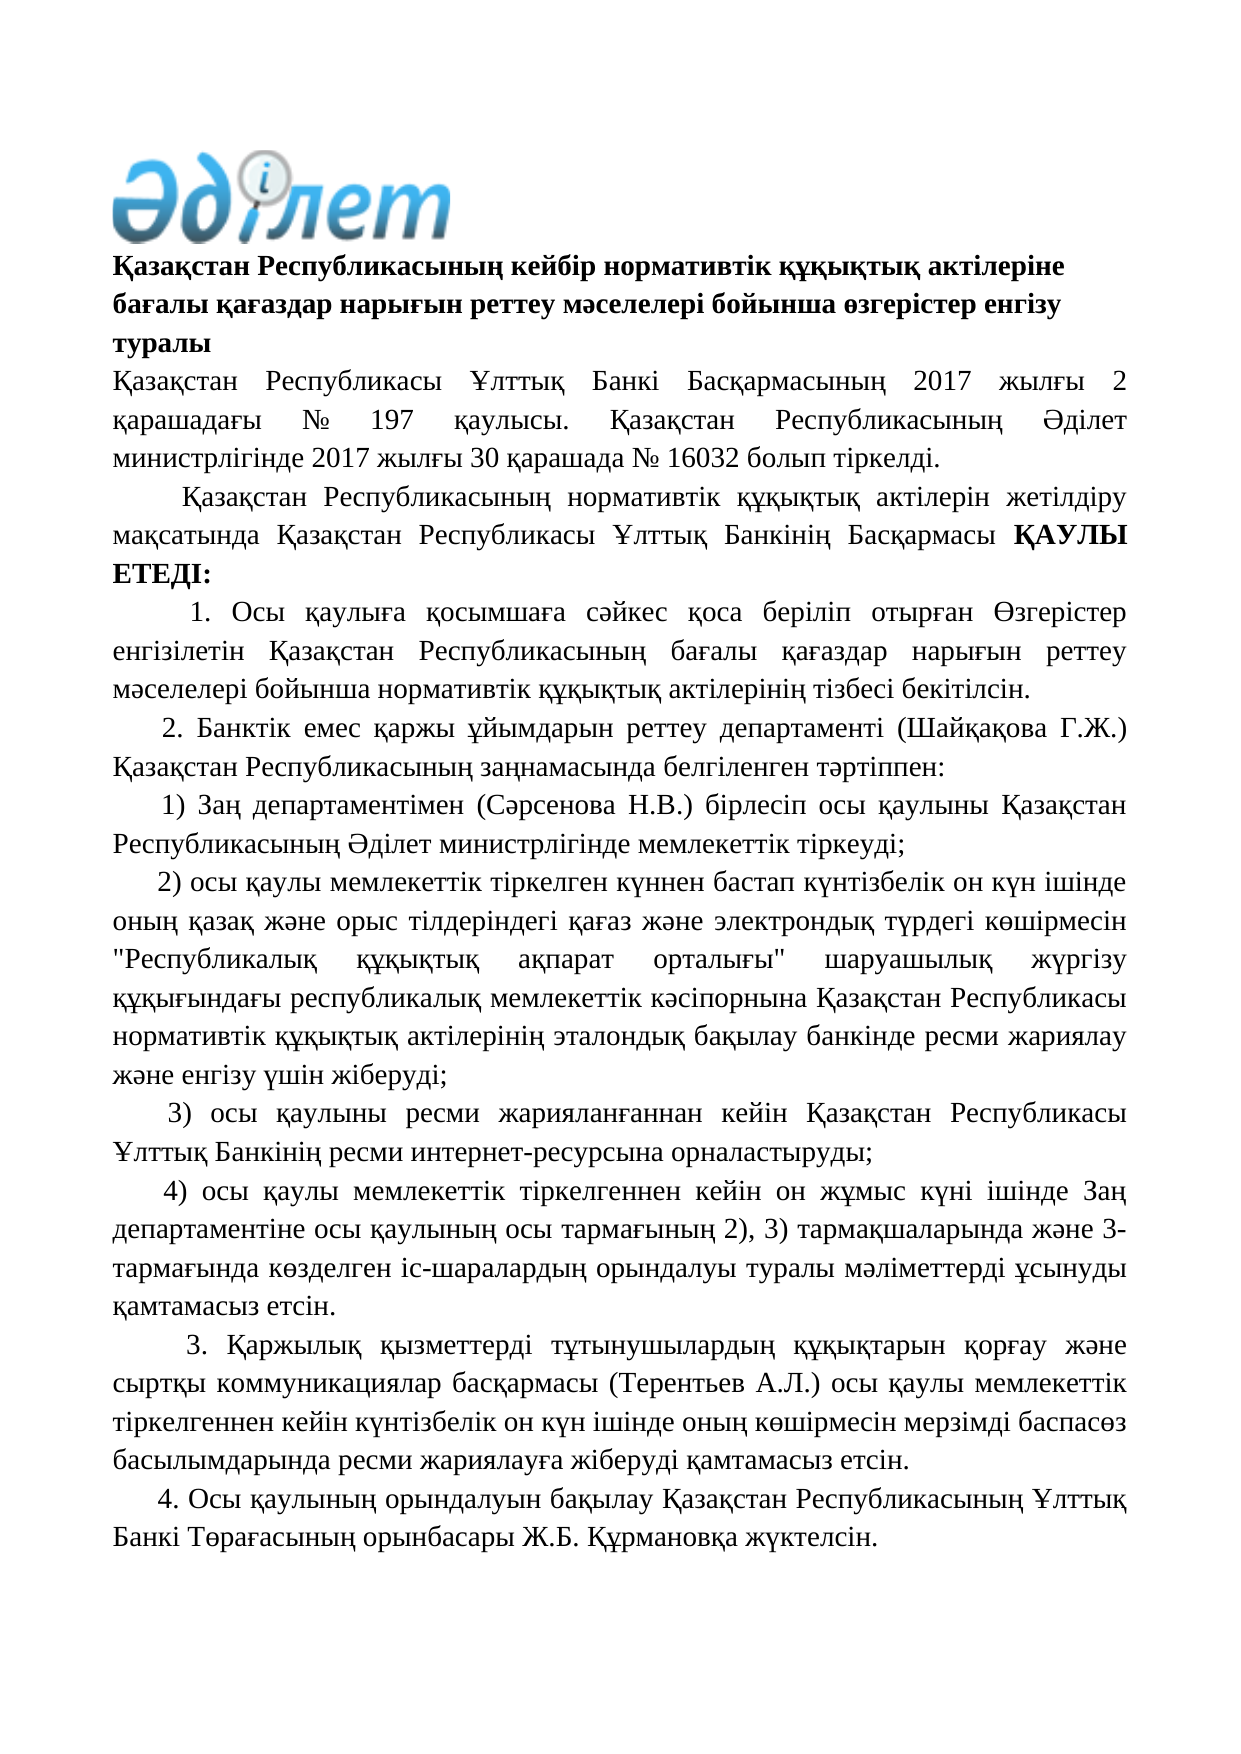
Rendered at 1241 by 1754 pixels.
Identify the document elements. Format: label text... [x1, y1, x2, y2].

text Қазақстан Республикасы Ұлттық Банкі Басқармасының 2017 жылғы 2 қарашадағы № 197 қаулысы. Қазақстан Республикасының Әділет министрлігінде 2017 жылғы 30 қарашада № 16032 болып тіркелді. [112, 363, 1128, 474]
text 1) Заң департаментімен (Сәрсенова Н.В.) бірлесіп осы қаулыны Қазақстан Республикасының Әділет министрлігінде мемлекеттік тіркеуді; [112, 787, 1128, 859]
text Қазақстан Республикасының кейбір нормативтік құқықтық актілеріне бағалы қағаздар нарығын реттеу мәселелері бойынша өзгерістер енгізу туралы [112, 248, 1128, 358]
text Қазақстан Республикасының нормативтік құқықтық актілерін жетілдіру мақсатында Қазақстан Республикасы Ұлттық Банкінің Басқармасы ҚАУЛЫ ЕТЕДІ: [112, 479, 1128, 589]
text 2. Банктік емес қаржы ұйымдарын реттеу департаменті (Шайқақова Г.Ж.) Қазақстан Республикасының заңнамасында белгіленген тәртіппен: [112, 710, 1128, 782]
text 4) осы қаулы мемлекеттік тіркелгеннен кейін он жұмыс күні ішінде Заң департаментіне осы қаулының осы тармағының 2), 3) тармақшаларында және 3-тармағында көзделген іс-шаралардың орындалуы туралы мәліметтерді ұсынуды қамтамасыз етсін. [112, 1173, 1128, 1322]
text 3. Қаржылық қызметтерді тұтынушылардың құқықтарын қорғау және сыртқы коммуникациялар басқармасы (Терентьев А.Л.) осы қаулы мемлекеттік тіркелгеннен кейін күнтізбелік он күн ішінде оның көшірмесін мерзімді баспасөз басылымдарында ресми жариялауға жіберуді қамтамасыз етсін. [112, 1327, 1128, 1476]
text 4. Осы қаулының орындалуын бақылау Қазақстан Республикасының Ұлттық Банкі Төрағасының орынбасары Ж.Б. Құрмановқа жүктелсін. [112, 1481, 1128, 1553]
text 1. Осы қаулыға қосымшаға сәйкес қоса беріліп отырған Өзгерістер енгізілетін Қазақстан Республикасының бағалы қағаздар нарығын реттеу мәселелері бойынша нормативтік құқықтық актілерінің тізбесі бекітілсін. [112, 594, 1128, 705]
text 2) осы қаулы мемлекеттік тіркелген күннен бастап күнтізбелік он күн ішінде оның қазақ және орыс тілдеріндегі қағаз және электрондық түрдегі көшірмесін "Республикалық құқықтық ақпарат орталығы" шаруашылық жүргізу құқығындағы республикалық мемлекеттік кәсіпорнына Қазақстан Республикасы нормативтік құқықтық актілерінің эталондық бақылау банкінде ресми жариялау және енгізу үшін жіберуді; [112, 864, 1128, 1091]
picture [112, 150, 451, 244]
text 3) осы қаулыны ресми жарияланғаннан кейін Қазақстан Республикасы Ұлттық Банкінің ресми интернет-ресурсына орналастыруды; [112, 1096, 1128, 1168]
